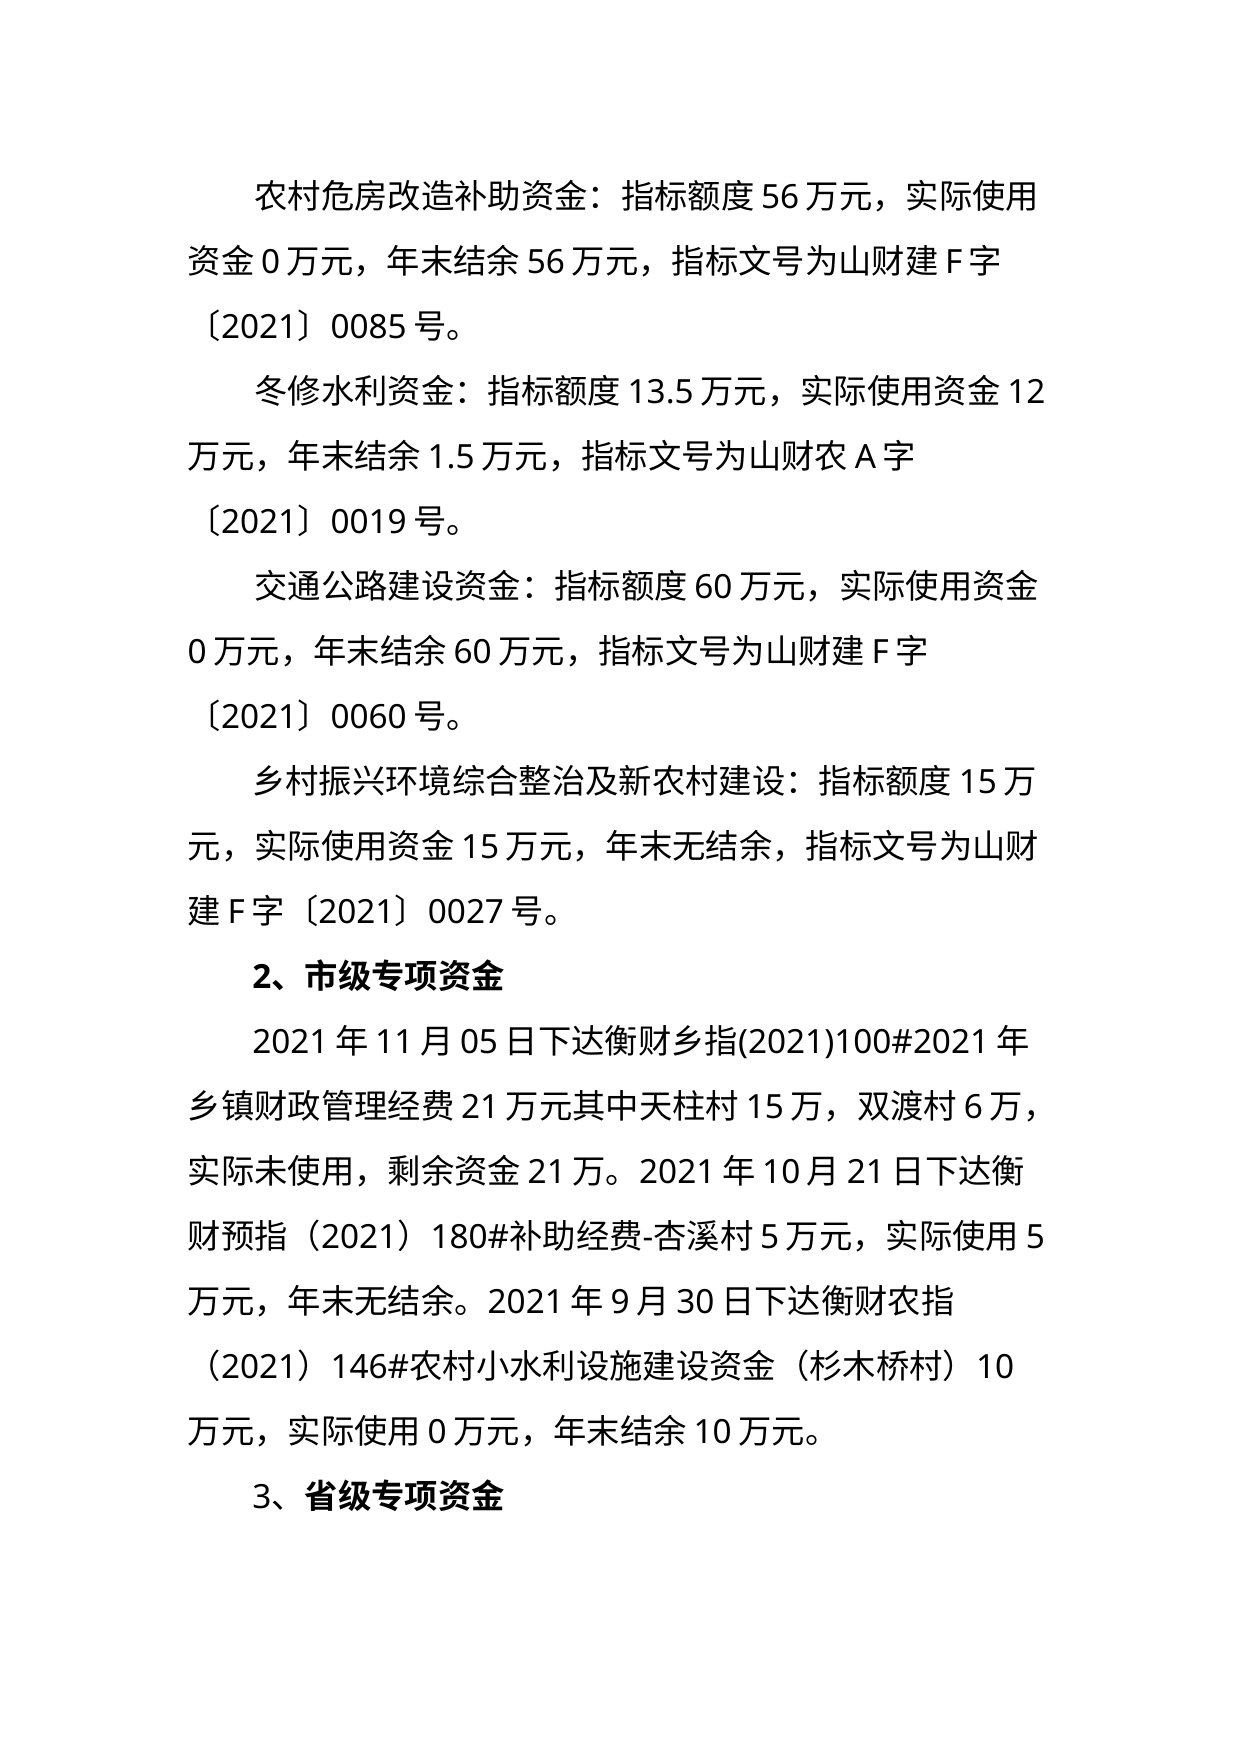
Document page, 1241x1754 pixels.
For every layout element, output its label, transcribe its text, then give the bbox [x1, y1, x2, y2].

text 冬修水利资金：指标额度13.5万元，实际使用资金12万元，年末结余1.5万元，指标文号为山财农A字〔2021〕0019号。 [187, 357, 1053, 552]
text 2021年11月05日下达衡财乡指(2021)100#2021年乡镇财政管理经费21万元其中天柱村15万，双渡村6万，实际未使用，剩余资金21万。2021年10月21日下达衡财预指（2021）180#补助经费-杏溪村5万元，实际使用5万元，年末无结余。2021年9月30日下达衡财农指（2021）146#农村小水利设施建设资金（杉木桥村）10万元，实际使用0万元，年末结余10万元。 [187, 1007, 1053, 1462]
text 乡村振兴环境综合整治及新农村建设：指标额度15万元，实际使用资金15万元，年末无结余，指标文号为山财建F字〔2021〕0027号。 [187, 747, 1053, 942]
text 农村危房改造补助资金：指标额度56万元，实际使用资金0万元，年末结余56万元，指标文号为山财建F字〔2021〕0085号。 [187, 162, 1053, 357]
text 交通公路建设资金：指标额度60万元，实际使用资金0万元，年末结余60万元，指标文号为山财建F字〔2021〕0060号。 [187, 552, 1053, 747]
text 2、市级专项资金 [187, 942, 1053, 1007]
text 3、省级专项资金 [187, 1462, 1053, 1527]
